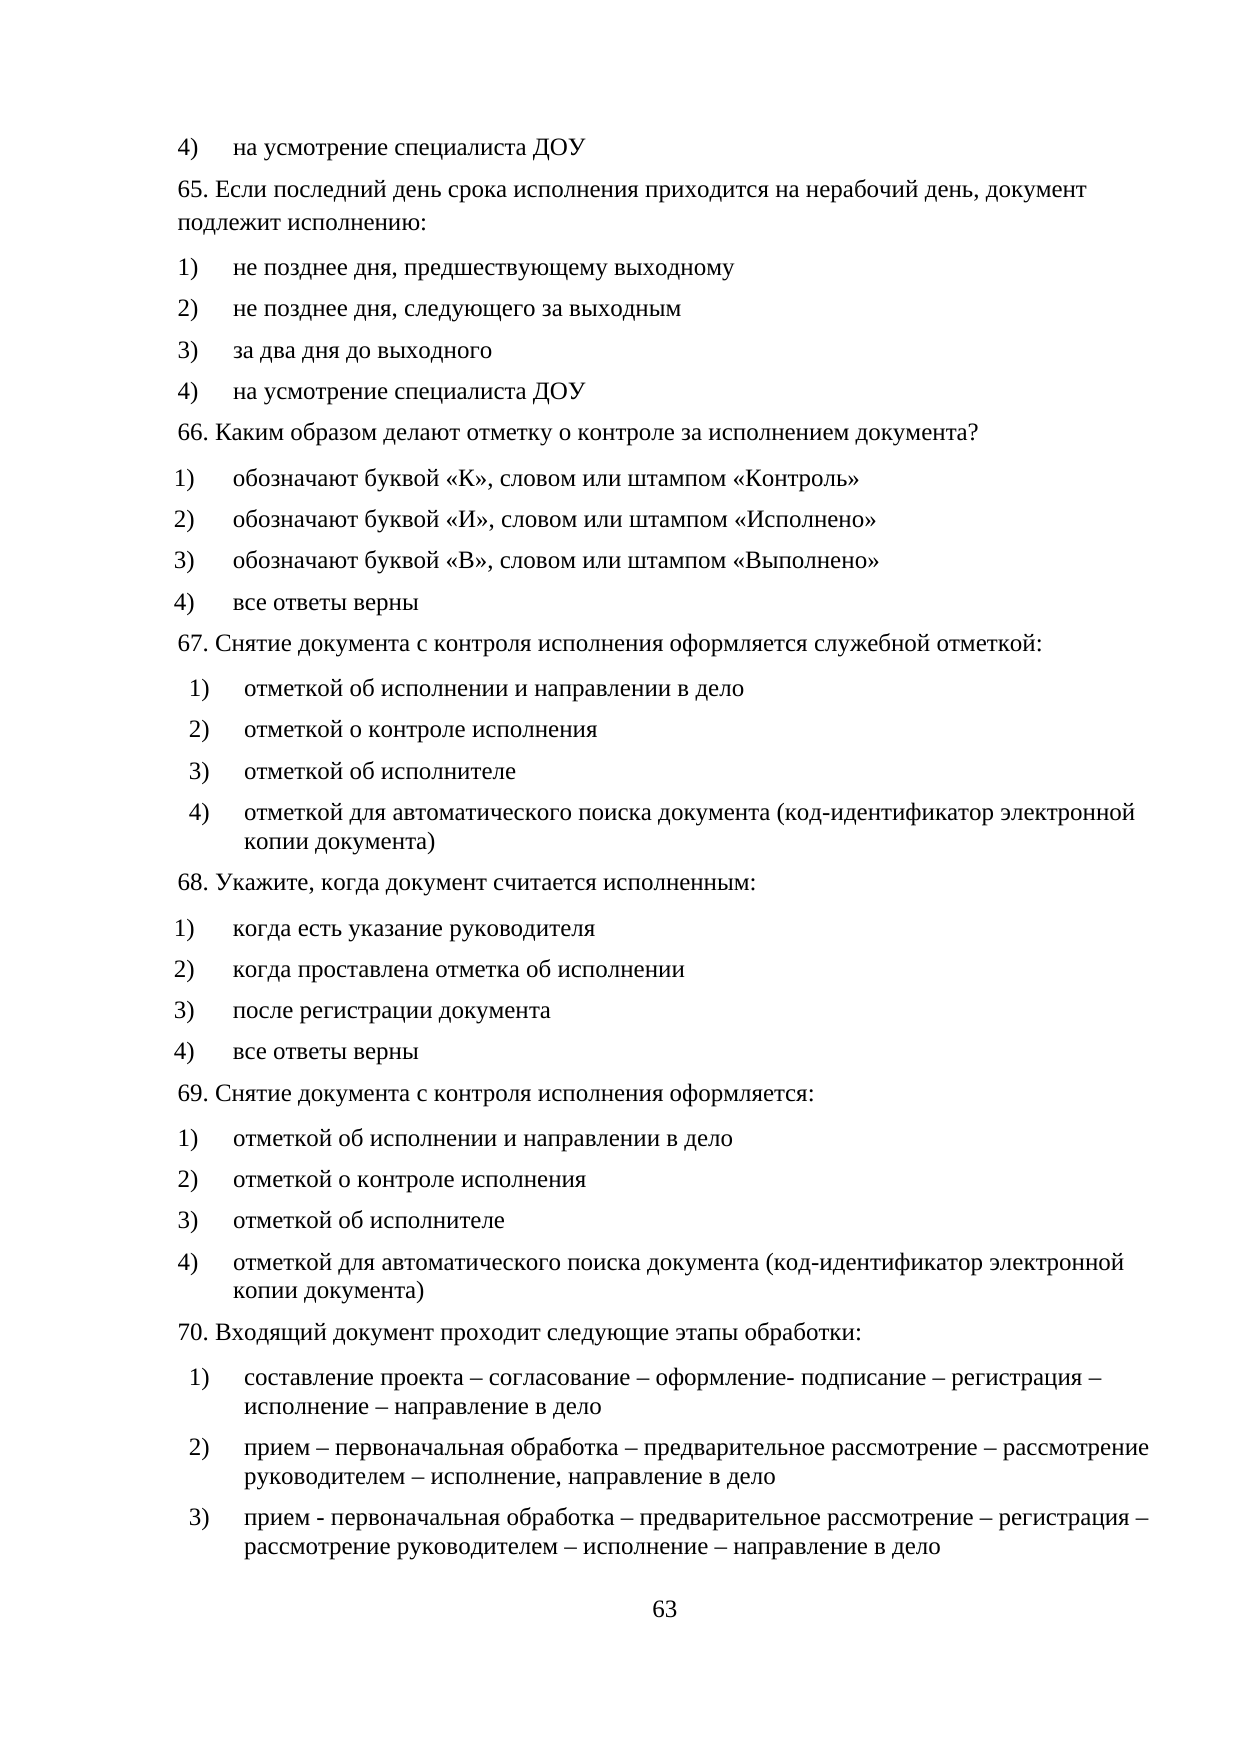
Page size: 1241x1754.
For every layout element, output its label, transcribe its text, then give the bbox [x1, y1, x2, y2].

list Если последний день срока исполнения приходится на нерабочий день, документ подлежит исполнению: [177, 174, 1152, 236]
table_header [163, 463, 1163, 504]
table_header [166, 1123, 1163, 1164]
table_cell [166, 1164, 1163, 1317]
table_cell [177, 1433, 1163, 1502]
list Каким образом делают отметку о контроле за исполнением документа? [177, 417, 1152, 446]
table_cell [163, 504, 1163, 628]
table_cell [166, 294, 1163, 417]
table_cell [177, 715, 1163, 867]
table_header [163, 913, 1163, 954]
list Входящий документ проходит следующие этапы обработки: [177, 1317, 1152, 1346]
list Укажите, когда документ считается исполненным: [177, 867, 1152, 896]
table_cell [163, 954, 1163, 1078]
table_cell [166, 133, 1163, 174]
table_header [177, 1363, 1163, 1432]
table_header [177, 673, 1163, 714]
list Снятие документа с контроля исполнения оформляется служебной отметкой: [177, 628, 1152, 657]
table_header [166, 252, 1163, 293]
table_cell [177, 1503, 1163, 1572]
list Снятие документа с контроля исполнения оформляется: [177, 1078, 1152, 1106]
